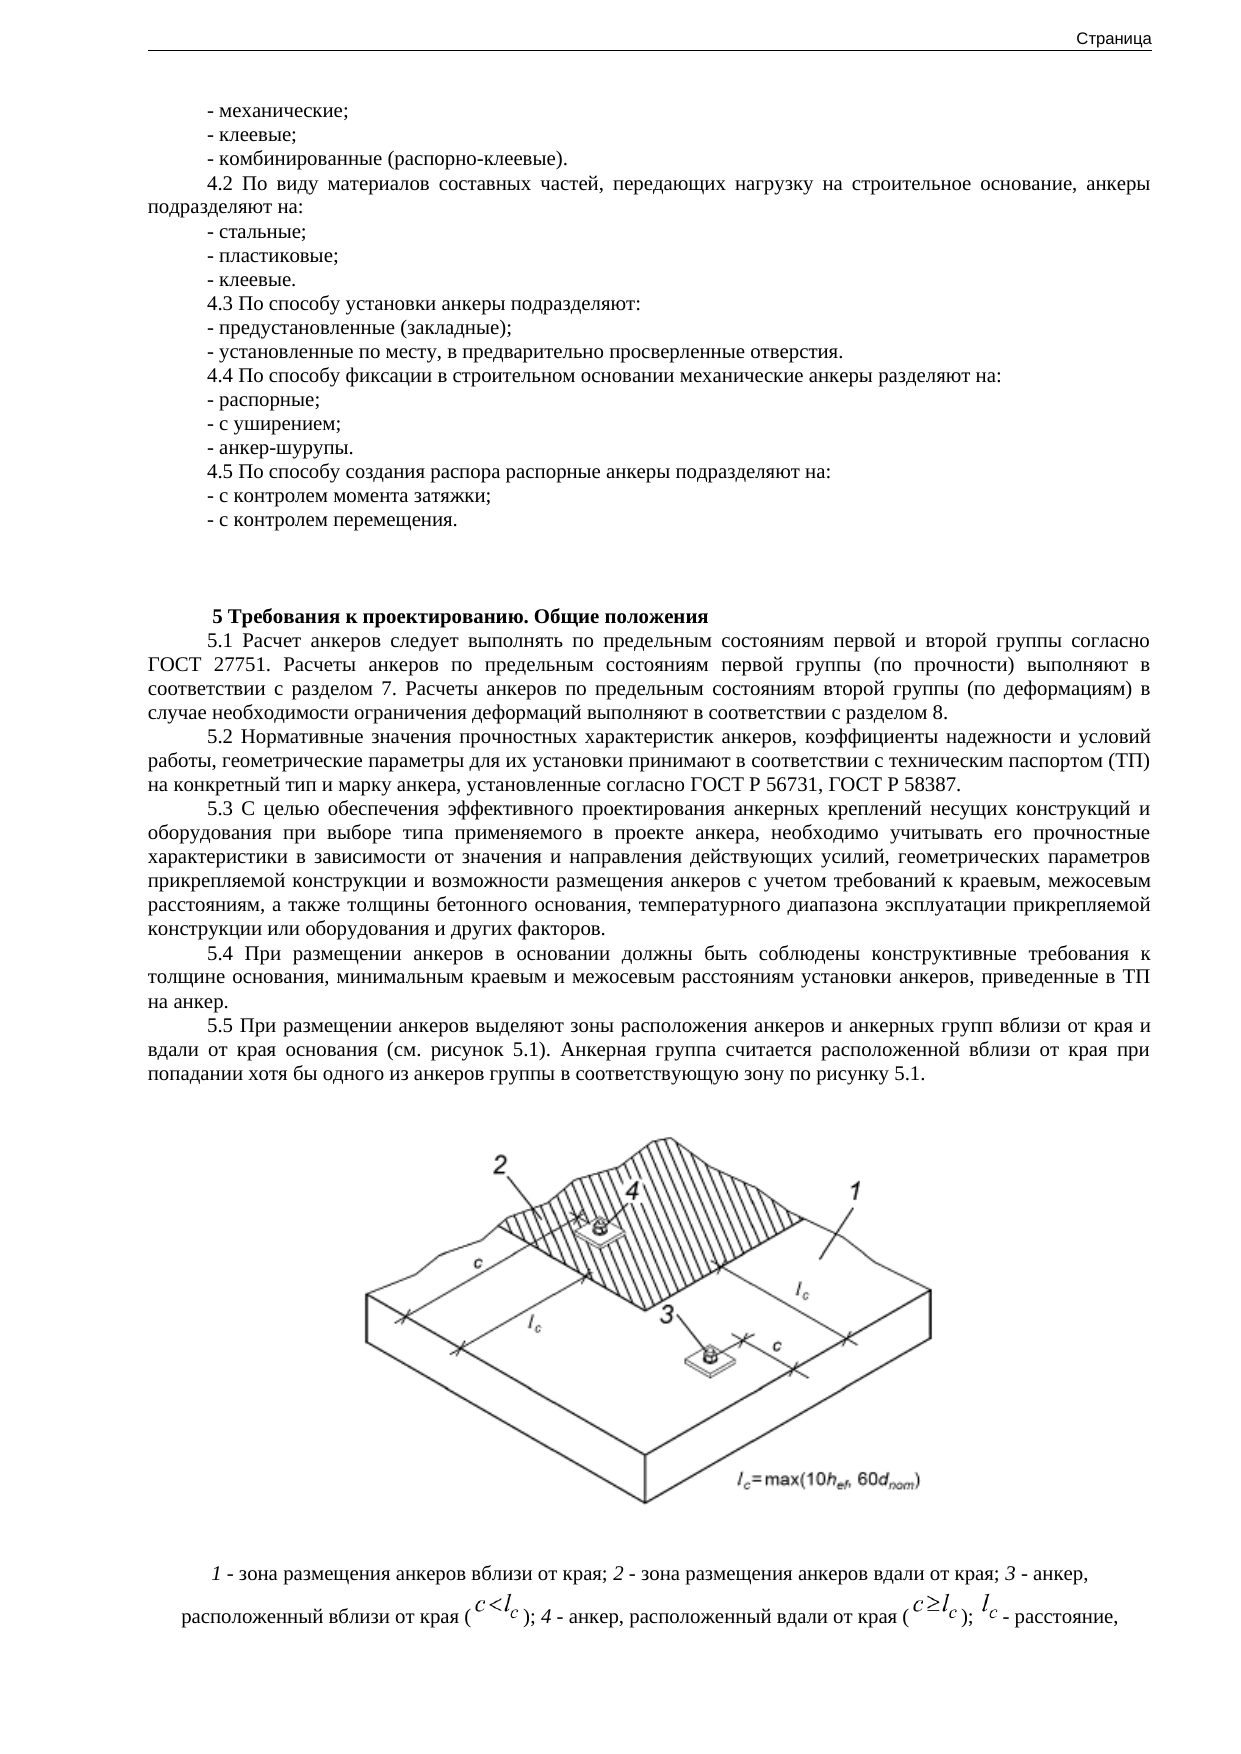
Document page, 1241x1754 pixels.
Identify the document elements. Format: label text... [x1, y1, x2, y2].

text - клеевые; [148, 122, 1152, 146]
text 5 Требования к проектированию. Общие положения [148, 603, 1152, 628]
text 5.3 С целью обеспечения эффективного проектирования анкерных креплений несущих конструкций и оборудования при выборе типа применяемого в проекте анкера, необходимо учитывать его прочностные характеристики в зависимости от значения и направления действующих усилий, геометрических параметров прикрепляемой конструкции и возможности размещения анкеров с учетом требований к краевым, межосевым расстояниям, а также толщины бетонного основания, температурного диапазона эксплуатации прикрепляемой конструкции или оборудования и других факторов. [148, 796, 1152, 940]
text 4.3 По способу установки анкеры подразделяют: [148, 291, 1152, 315]
table_header [322, 1114, 977, 1532]
text - распорные; [148, 387, 1152, 411]
text 4.4 По способу фиксации в строительном основании механические анкеры разделяют на: [148, 363, 1152, 387]
text 4.5 По способу создания распора распорные анкеры подразделяют на: [148, 459, 1152, 483]
text - механические; [148, 98, 1152, 122]
picture [978, 1585, 1003, 1624]
picture [357, 1125, 943, 1521]
text - комбинированные (распорно-клеевые). [148, 146, 1152, 170]
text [148, 1561, 1152, 1628]
picture [909, 1585, 961, 1624]
text 5.4 При размещении анкеров в основании должны быть соблюдены конструктивные требования к толщине основания, минимальным краевым и межосевым расстояниям установки анкеров, приведенные в ТП на анкер. [148, 940, 1152, 1013]
text - установленные по месту, в предварительно просверленные отверстия. [148, 339, 1152, 363]
text - с контролем перемещения. [148, 507, 1152, 531]
text 4.2 По виду материалов составных частей, передающих нагрузку на строительное основание, анкеры подразделяют на: [148, 170, 1152, 218]
text 5.2 Нормативные значения прочностных характеристик анкеров, коэффициенты надежности и условий работы, геометрические параметры для их установки принимают в соответствии с техническим паспортом (ТП) на конкретный тип и марку анкера, установленные согласно ГОСТ Р 56731, ГОСТ Р 58387. [148, 724, 1152, 796]
text 5.1 Расчет анкеров следует выполнять по предельным состояниям первой и второй группы согласно ГОСТ 27751. Расчеты анкеров по предельным состояниям первой группы (по прочности) выполняют в соответствии с разделом 7. Расчеты анкеров по предельным состояниям второй группы (по деформациям) в случае необходимости ограничения деформаций выполняют в соответствии с разделом 8. [148, 628, 1152, 724]
picture [471, 1585, 523, 1624]
text - стальные; [148, 218, 1152, 243]
text - анкер-шурупы. [148, 435, 1152, 459]
text - с уширением; [148, 411, 1152, 435]
text - клеевые. [148, 267, 1152, 291]
text - пластиковые; [148, 243, 1152, 267]
text - с контролем момента затяжки; [148, 483, 1152, 507]
text - предустановленные (закладные); [148, 315, 1152, 339]
text 5.5 При размещении анкеров выделяют зоны расположения анкеров и анкерных групп вблизи от края и вдали от края основания (см. рисунок 5.1). Анкерная группа считается расположенной вблизи от края при попадании хотя бы одного из анкеров группы в соответствующую зону по рисунку 5.1. [148, 1013, 1152, 1085]
